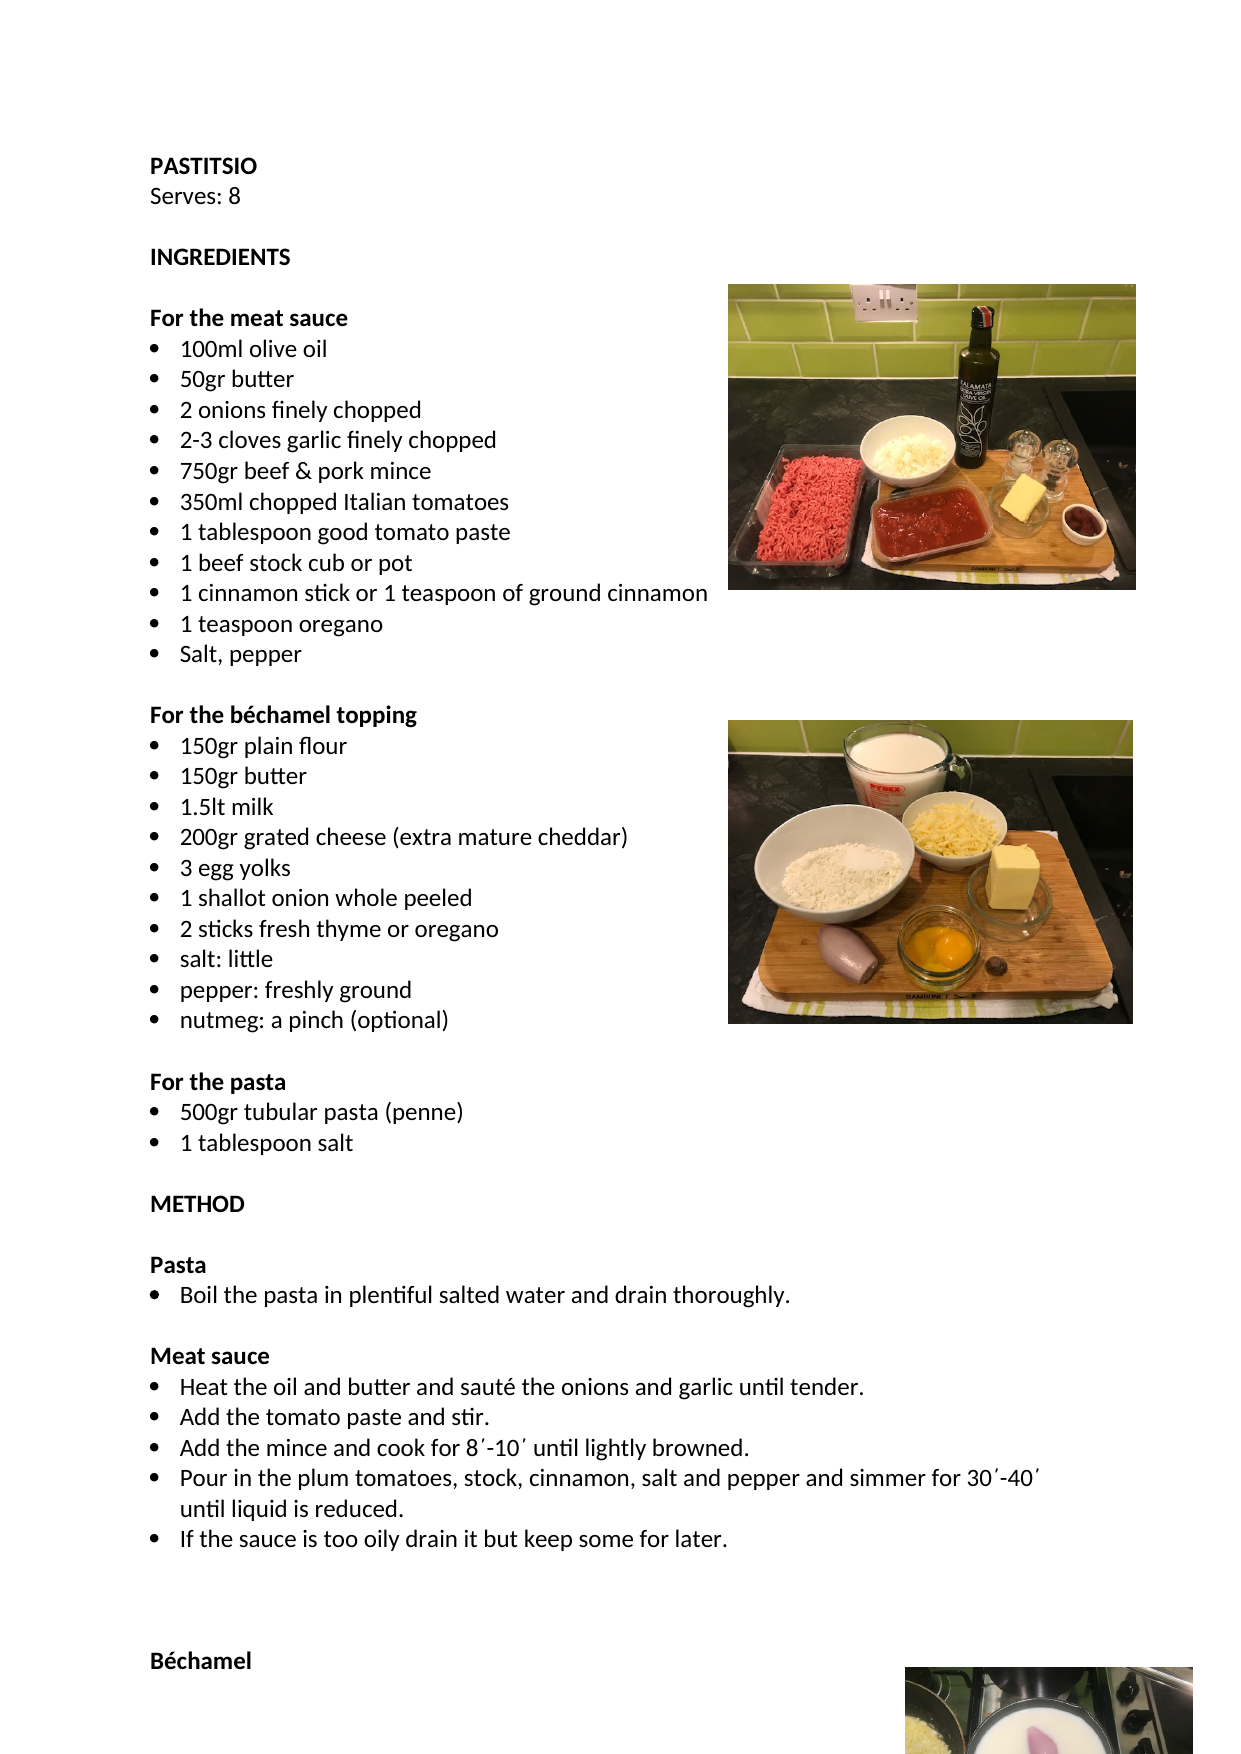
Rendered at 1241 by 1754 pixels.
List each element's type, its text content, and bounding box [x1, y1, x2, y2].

list Pour in the plum tomatoes, stock, cinnamon, salt and pepper and simmer for 30΄-40΄ until liquid is reduced. [150, 1462, 1090, 1523]
list Salt, pepper [150, 638, 1090, 669]
text Béchamel [150, 1646, 1090, 1676]
list 1 tablespoon good tomato paste [150, 516, 1090, 547]
text Meat sauce [150, 1340, 1090, 1371]
list 150gr plain flour [150, 730, 1090, 760]
list Boil the pasta in plentiful salted water and drain thoroughly. [150, 1279, 1090, 1310]
list 1 beef stock cub or pot [150, 547, 1090, 577]
text METHOD [150, 1188, 1090, 1218]
text For the meat sauce [150, 303, 1090, 333]
list 100ml olive oil [150, 333, 1090, 364]
list Add the tomato paste and stir. [150, 1401, 1090, 1432]
list 50gr butter [150, 364, 1090, 394]
list 3 egg yolks [150, 852, 1090, 882]
list 1 cinnamon stick or 1 teaspoon of ground cinnamon [150, 577, 1090, 608]
list 150gr butter [150, 760, 1090, 791]
list 500gr tubular pasta (penne) [150, 1096, 1090, 1127]
list 350ml chopped Italian tomatoes [150, 486, 1090, 516]
list 1.5lt milk [150, 791, 1090, 821]
text For the béchamel topping [150, 699, 1090, 730]
list 2-3 cloves garlic finely chopped [150, 425, 1090, 455]
list salt: little [150, 943, 1090, 974]
text Serves: 8 [150, 181, 1090, 211]
list Heat the oil and butter and sauté the onions and garlic until tender. [150, 1371, 1090, 1401]
picture [728, 284, 1136, 590]
text PASTITSIO [150, 150, 1090, 181]
list 2 sticks fresh thyme or oregano [150, 913, 1090, 943]
list 750gr beef & pork mince [150, 455, 1090, 486]
list Add the mince and cook for 8΄-10΄ until lightly browned. [150, 1432, 1090, 1462]
list nutmeg: a pinch (optional) [150, 1004, 1090, 1035]
list 1 tablespoon salt [150, 1127, 1090, 1157]
list If the sauce is too oily drain it but keep some for later. [150, 1523, 1090, 1554]
text For the pasta [150, 1066, 1090, 1096]
list pepper: freshly ground [150, 974, 1090, 1004]
text Pasta [150, 1249, 1090, 1279]
picture [905, 1667, 1193, 1754]
picture [1090, 720, 1133, 1024]
list 1 teaspoon oregano [150, 608, 1090, 638]
list 2 onions finely chopped [150, 394, 1090, 425]
text INGREDIENTS [150, 242, 1090, 272]
list 200gr grated cheese (extra mature cheddar) [150, 821, 1090, 852]
list 1 shallot onion whole peeled [150, 882, 1090, 913]
